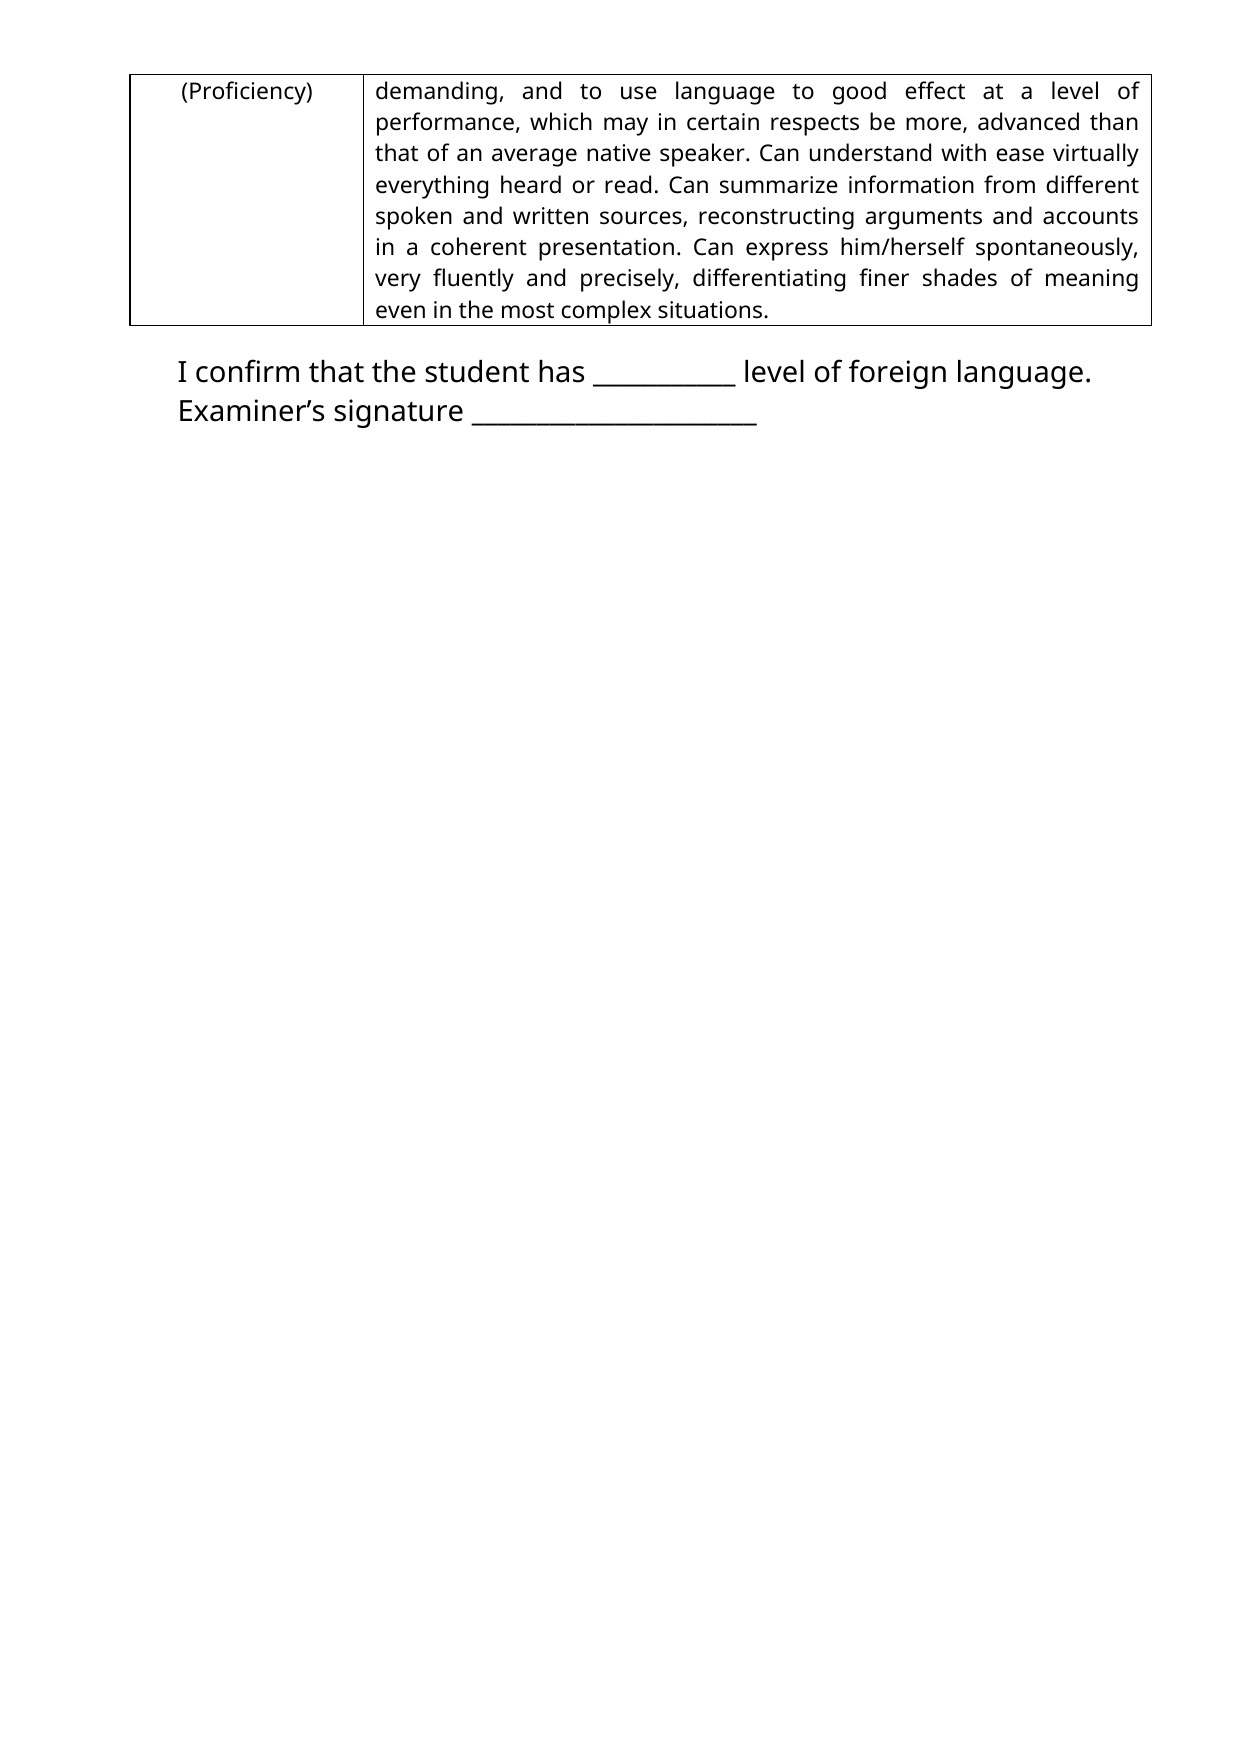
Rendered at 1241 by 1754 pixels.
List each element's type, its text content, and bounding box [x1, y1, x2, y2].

text I confirm that the student has ___________ level of foreign language. [177, 351, 1152, 391]
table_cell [364, 75, 1151, 325]
text Examiner’s signature ______________________ [177, 391, 1152, 430]
table_cell С2 (Proficiency) [131, 75, 363, 325]
